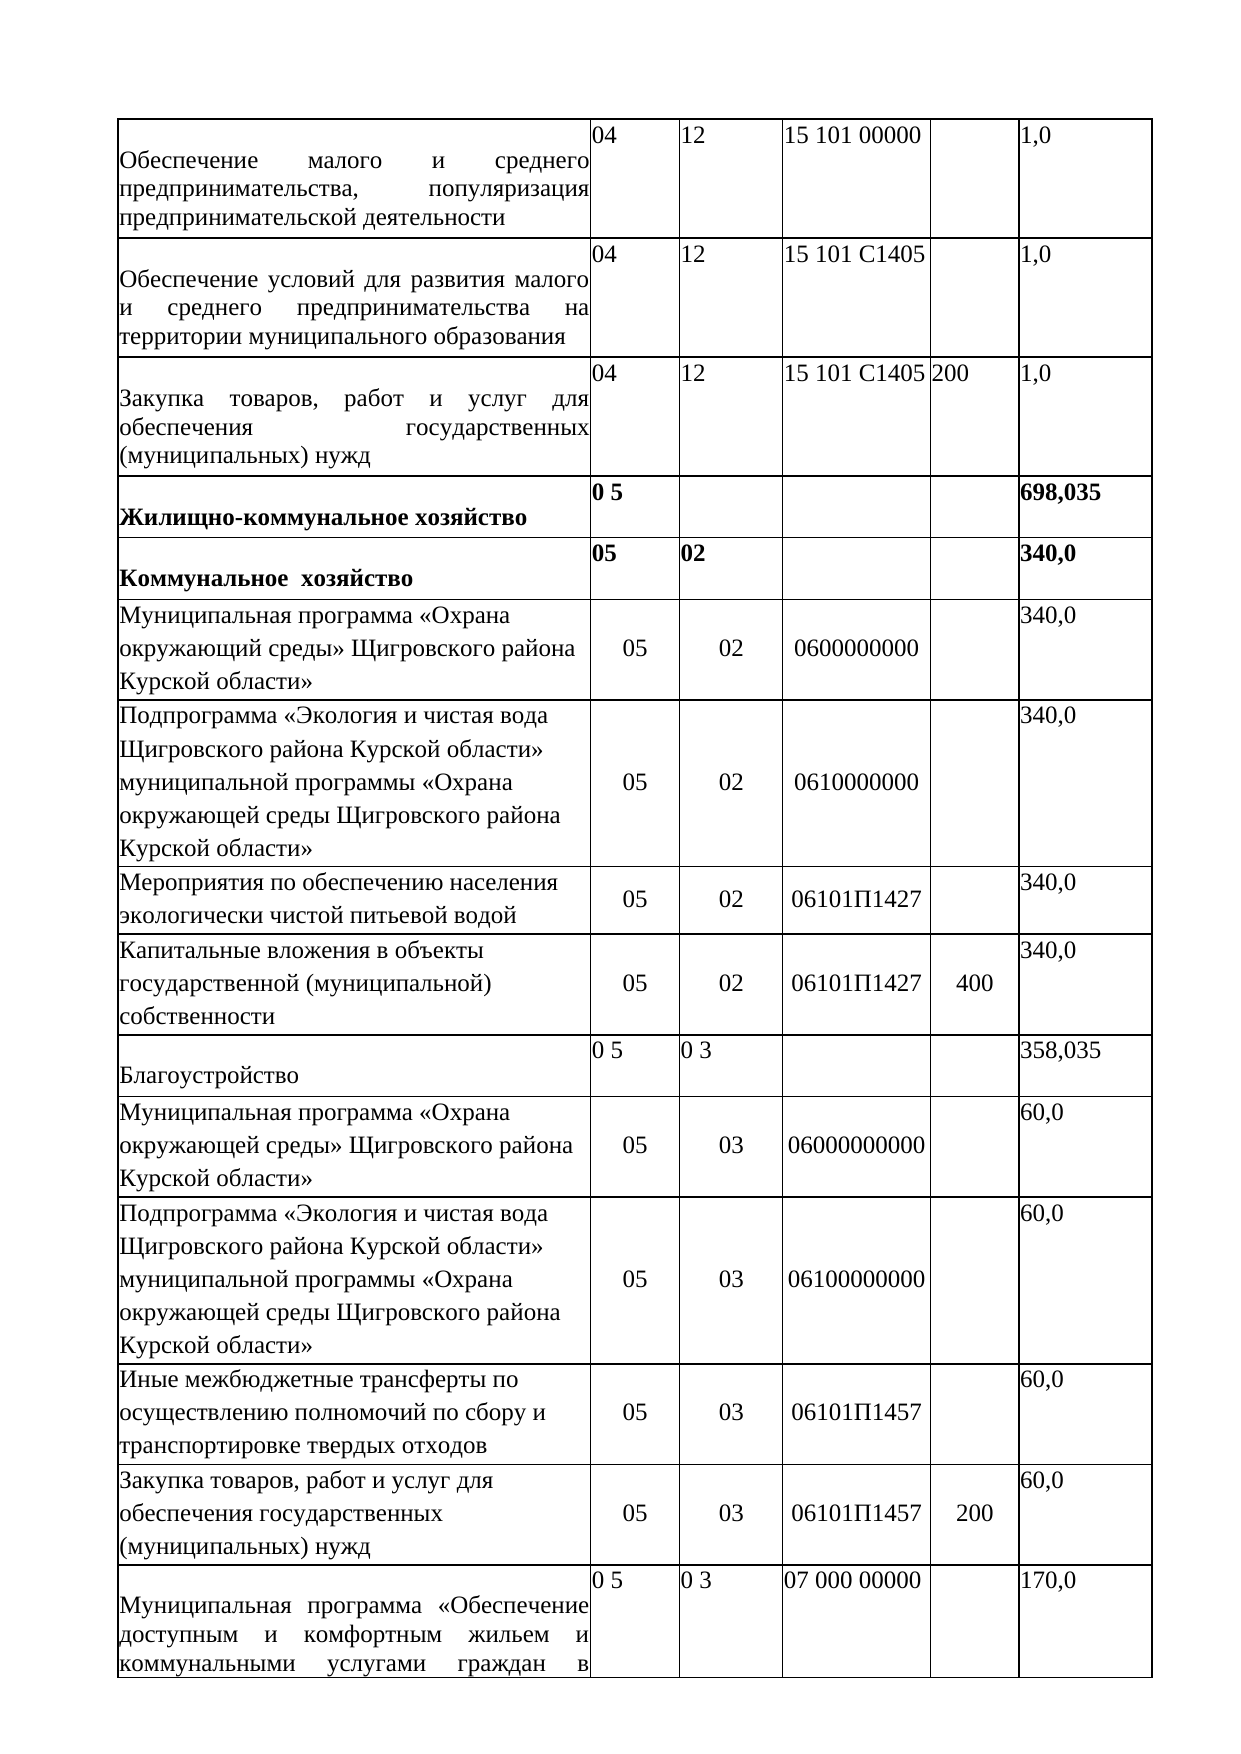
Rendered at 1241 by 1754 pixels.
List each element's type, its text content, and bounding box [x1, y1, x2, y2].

table_cell [931, 120, 1018, 237]
table_cell 0 5 [591, 1036, 679, 1096]
table_cell 05 [591, 1198, 679, 1363]
table_cell 15 101 С1405 [783, 358, 930, 475]
table_cell Подпрограмма «Экология и чистая вода Щигровского района Курской области» муниципальной программы «Охрана окружающей среды Щигровского района Курской области» [119, 701, 590, 866]
table_cell [931, 1365, 1018, 1463]
table_cell [931, 1566, 1018, 1677]
table_cell 0 5 [591, 1566, 679, 1677]
table_cell 05 [591, 867, 679, 933]
table_cell 60,0 [1020, 1465, 1151, 1564]
table_cell 05 [591, 1365, 679, 1463]
table_cell Обеспечение условий для развития малого и среднего предпринимательства на территории муниципального образования [119, 239, 590, 356]
table_cell 06000000000 [783, 1097, 930, 1196]
table_cell 400 [931, 935, 1018, 1034]
table_cell 03 [680, 1097, 782, 1196]
table_cell 04 [591, 358, 679, 475]
table_cell 0 3 [680, 1566, 782, 1677]
table_cell 06101П1457 [783, 1365, 930, 1463]
table_cell Мероприятия по обеспечению населения экологически чистой питьевой водой [119, 867, 590, 933]
table_cell 15 101 С1405 [783, 239, 930, 356]
table_cell 04 [591, 120, 679, 237]
table_cell [931, 600, 1018, 699]
table_cell [931, 1198, 1018, 1363]
table_cell 1,0 [1020, 239, 1151, 356]
table_cell Подпрограмма «Экология и чистая вода Щигровского района Курской области» муниципальной программы «Охрана окружающей среды Щигровского района Курской области» [119, 1198, 590, 1363]
table_cell 340,0 [1020, 600, 1151, 699]
table_cell 06100000000 [783, 1198, 930, 1363]
table_cell 05 [591, 600, 679, 699]
table_cell Закупка товаров, работ и услуг для обеспечения государственных (муниципальных) нужд [119, 358, 590, 475]
table_cell [931, 867, 1018, 933]
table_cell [119, 1566, 590, 1677]
table_cell 60,0 [1020, 1198, 1151, 1363]
table_cell 60,0 [1020, 1097, 1151, 1196]
table_cell 1,0 [1020, 358, 1151, 475]
table_cell 05 [591, 935, 679, 1034]
table_cell Иные межбюджетные трансферты по осуществлению полномочий по сбору и транспортировке твердых отходов [119, 1365, 590, 1463]
table_cell [931, 701, 1018, 866]
table_cell Муниципальная программа «Охрана окружающей среды» Щигровского района Курской области» [119, 1097, 590, 1196]
table_cell 04 [591, 239, 679, 356]
table_cell 12 [680, 120, 782, 237]
table_cell Жилищно-коммунальное хозяйство [119, 477, 590, 537]
table_cell 06101П1427 [783, 935, 930, 1034]
table_cell 02 [680, 701, 782, 866]
table_cell 06101П1427 [783, 867, 930, 933]
table_cell 0600000000 [783, 600, 930, 699]
table_cell 15 101 00000 [783, 120, 930, 237]
table_cell 07 000 00000 [783, 1566, 930, 1677]
table_cell Муниципальная программа «Охрана окружающий среды» Щигровского района Курской области» [119, 600, 590, 699]
table_cell 1,0 [1020, 120, 1151, 237]
table_cell 340,0 [1020, 701, 1151, 866]
table_cell 02 [680, 600, 782, 699]
table_cell 06101П1457 [783, 1465, 930, 1564]
table_cell 05 [591, 701, 679, 866]
table_cell Обеспечение малого и среднего предпринимательства, популяризация предпринимательской деятельности [119, 120, 590, 237]
table_cell Коммунальное хозяйство [119, 538, 590, 598]
table_cell 02 [680, 935, 782, 1034]
table_cell 200 [931, 1465, 1018, 1564]
table_cell 358,035 [1020, 1036, 1151, 1096]
table_cell Закупка товаров, работ и услуг для обеспечения государственных (муниципальных) нужд [119, 1465, 590, 1564]
table_cell 05 [591, 1097, 679, 1196]
table_cell 02 [680, 867, 782, 933]
table_cell 05 [591, 538, 679, 598]
table_cell 698,035 [1020, 477, 1151, 537]
table_cell 60,0 [1020, 1365, 1151, 1463]
table_cell 03 [680, 1465, 782, 1564]
table_cell 03 [680, 1365, 782, 1463]
table_cell [783, 1036, 930, 1096]
table_cell 05 [591, 1465, 679, 1564]
table_cell 02 [680, 538, 782, 598]
table_cell [931, 538, 1018, 598]
table_cell 0610000000 [783, 701, 930, 866]
table_cell 03 [680, 1198, 782, 1363]
table_cell 0 5 [591, 477, 679, 537]
table_cell [931, 1097, 1018, 1196]
table_cell 170,0 [1020, 1566, 1151, 1677]
table_cell [931, 239, 1018, 356]
table_cell Благоустройство [119, 1036, 590, 1096]
table_cell [931, 477, 1018, 537]
table_cell [783, 477, 930, 537]
table_cell 200 [931, 358, 1018, 475]
table_cell 340,0 [1020, 538, 1151, 598]
table_cell 340,0 [1020, 867, 1151, 933]
table_cell 12 [680, 239, 782, 356]
table_cell 0 3 [680, 1036, 782, 1096]
table_cell [783, 538, 930, 598]
table_cell 12 [680, 358, 782, 475]
table_cell [680, 477, 782, 537]
table_cell 340,0 [1020, 935, 1151, 1034]
table_cell [931, 1036, 1018, 1096]
table_cell Капитальные вложения в объекты государственной (муниципальной) собственности [119, 935, 590, 1034]
